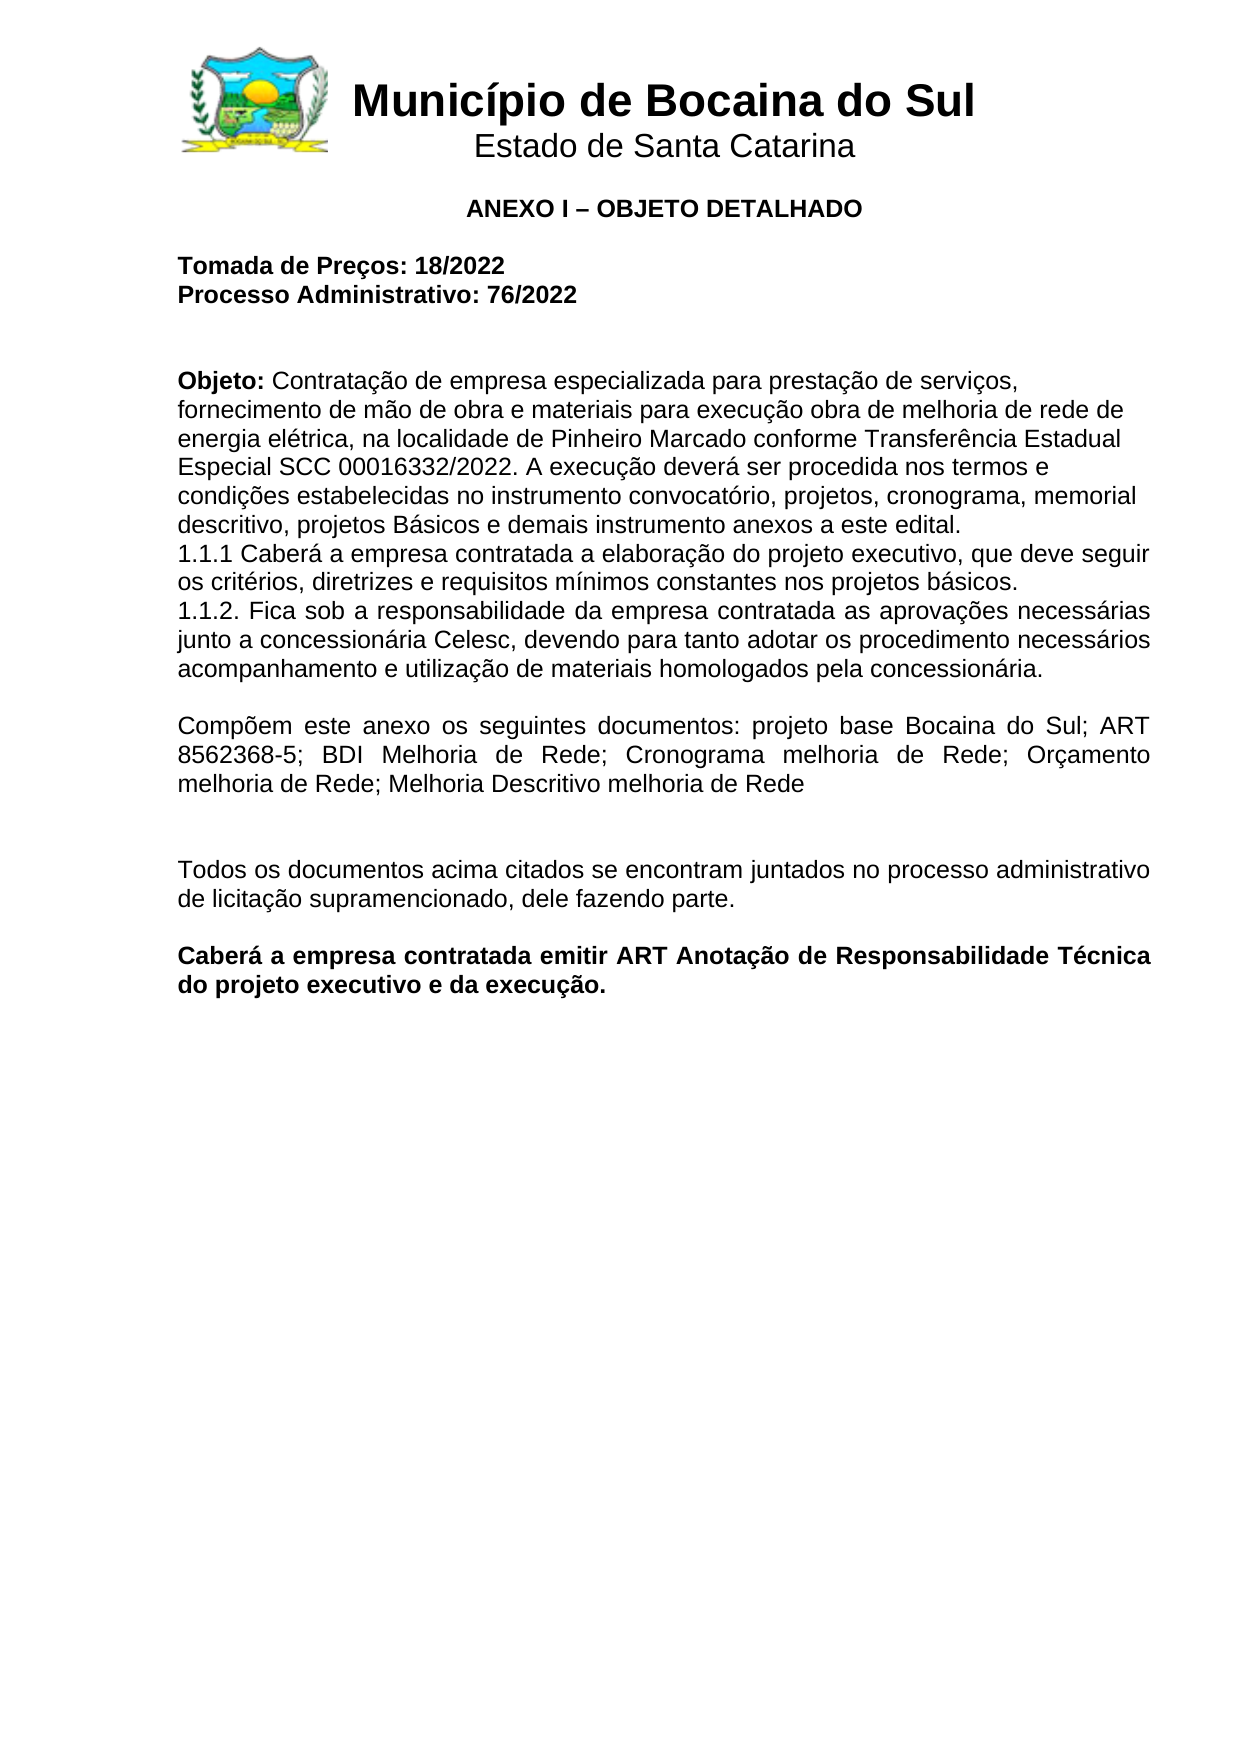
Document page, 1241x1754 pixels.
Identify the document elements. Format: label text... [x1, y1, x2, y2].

text Todos os documentos acima citados se encontram juntados no processo administrativo de licitação supramencionado, dele fazendo parte. [177, 855, 1152, 912]
text ANEXO I – OBJETO DETALHADO [177, 194, 1152, 222]
picture [181, 39, 328, 158]
text 1.1.2. Fica sob a responsabilidade da empresa contratada as aprovações necessárias junto a concessionária Celesc, devendo para tanto adotar os procedimento necessários acompanhamento e utilização de materiais homologados pela concessionária. [177, 596, 1152, 682]
text Caberá a empresa contratada emitir ART Anotação de Responsabilidade Técnica do projeto executivo e da execução. [177, 941, 1152, 999]
text Processo Administrativo: 76/2022 [177, 280, 1152, 309]
text 1.1.1 Caberá a empresa contratada a elaboração do projeto executivo, que deve seguir os critérios, diretrizes e requisitos mínimos constantes nos projetos básicos. [177, 539, 1152, 596]
text Compõem este anexo os seguintes documentos: projeto base Bocaina do Sul; ART 8562368-5; BDI Melhoria de Rede; Cronograma melhoria de Rede; Orçamento melhoria de Rede; Melhoria Descritivo melhoria de Rede [177, 711, 1152, 797]
text Objeto: Contratação de empresa especializada para prestação de serviços, fornecimento de mão de obra e materiais para execução obra de melhoria de rede de energia elétrica, na localidade de Pinheiro Marcado conforme Transferência Estadual Especial SCC 00016332/2022. A execução deverá ser procedida nos termos e condições estabelecidas no instrumento convocatório, projetos, cronograma, memorial descritivo, projetos Básicos e demais instrumento anexos a este edital. [177, 366, 1152, 539]
text Tomada de Preços: 18/2022 [177, 251, 1152, 280]
